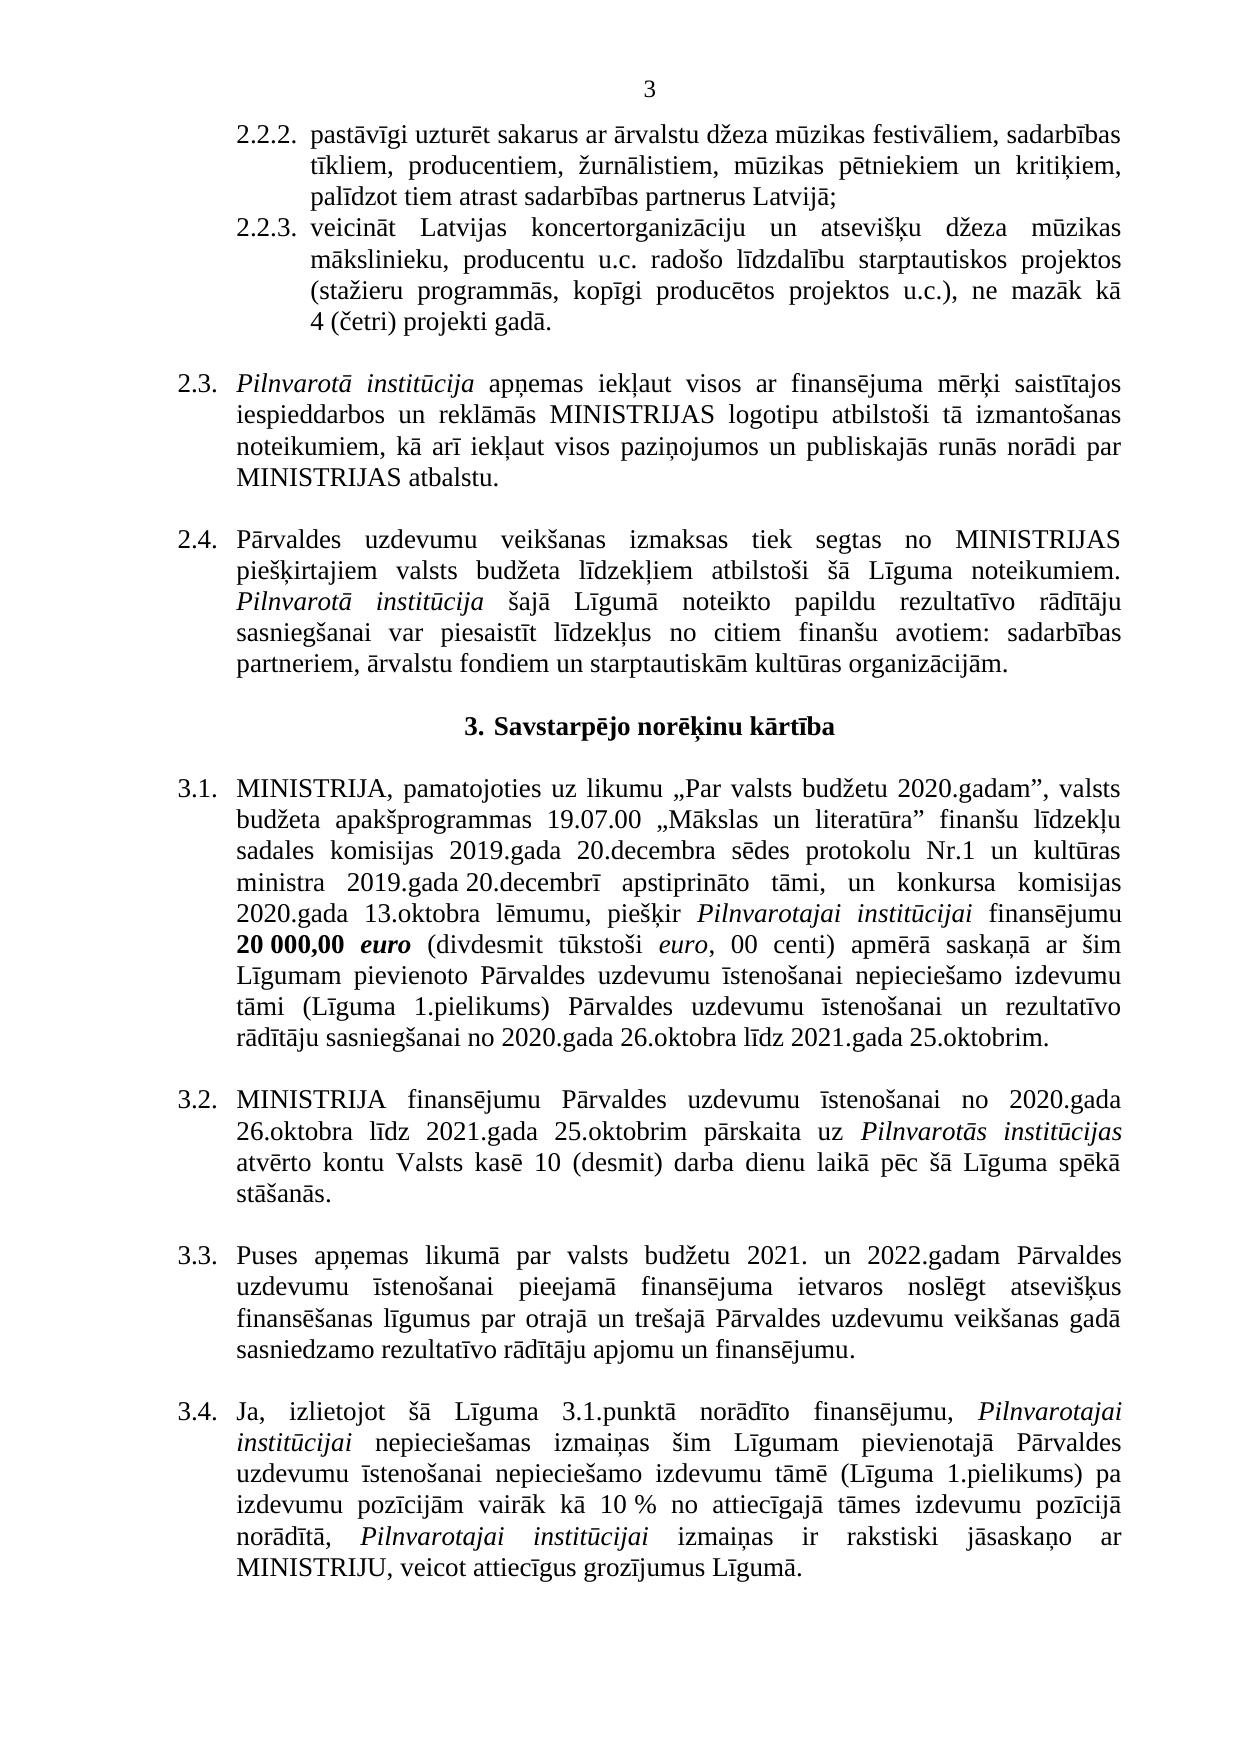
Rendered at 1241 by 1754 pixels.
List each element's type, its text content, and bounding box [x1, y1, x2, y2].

list Pilnvarotā institūcija apņemas iekļaut visos ar finansējuma mērķi saistītajos iespieddarbos un reklāmās MINISTRIJAS logotipu atbilstoši tā izmantošanas noteikumiem, kā arī iekļaut visos paziņojumos un publiskajās runās norādi par MINISTRIJAS atbalstu. [177, 367, 1122, 492]
list Savstarpējo norēķinu kārtība [177, 710, 1122, 741]
list Puses apņemas likumā par valsts budžetu 2021. un 2022.gadam Pārvaldes uzdevumu īstenošanai pieejamā finansējuma ietvaros noslēgt atsevišķus finansēšanas līgumus par otrajā un trešajā Pārvaldes uzdevumu veikšanas gadā sasniedzamo rezultatīvo rādītāju apjomu un finansējumu. [177, 1239, 1122, 1364]
list MINISTRIJA finansējumu Pārvaldes uzdevumu īstenošanai no 2020.gada 26.oktobra līdz 2021.gada 25.oktobrim pārskaita uz Pilnvarotās institūcijas atvērto kontu Valsts kasē 10 (desmit) darba dienu laikā pēc šā Līguma spēkā stāšanās. [177, 1084, 1122, 1208]
list veicināt Latvijas koncertorganizāciju un atsevišķu džeza mūzikas mākslinieku, producentu u.c. radošo līdzdalību starptautiskos projektos (stažieru programmās, kopīgi producētos projektos u.c.), ne mazāk kā 4 (četri) projekti gadā. [236, 212, 1122, 336]
list Ja, izlietojot šā Līguma 3.1.punktā norādīto finansējumu, Pilnvarotajai institūcijai nepieciešamas izmaiņas šim Līgumam pievienotajā Pārvaldes uzdevumu īstenošanai nepieciešamo izdevumu tāmē (Līguma 1.pielikums) pa izdevumu pozīcijām vairāk kā 10 % no attiecīgajā tāmes izdevumu pozīcijā norādītā, Pilnvarotajai institūcijai izmaiņas ir rakstiski jāsaskaņo ar MINISTRIJU, veicot attiecīgus grozījumus Līgumā. [177, 1395, 1122, 1582]
list MINISTRIJA, pamatojoties uz likumu „Par valsts budžetu 2020.gadam”, valsts budžeta apakšprogrammas 19.07.00 „Mākslas un literatūra” finanšu līdzekļu sadales komisijas 2019.gada 20.decembra sēdes protokolu Nr.1 un kultūras ministra 2019.gada 20.decembrī apstiprināto tāmi, un konkursa komisijas 2020.gada 13.oktobra lēmumu, piešķir Pilnvarotajai institūcijai finansējumu 20 000,00 euro (divdesmit tūkstoši euro, 00 centi) apmērā saskaņā ar šim Līgumam pievienoto Pārvaldes uzdevumu īstenošanai nepieciešamo izdevumu tāmi (Līguma 1.pielikums) Pārvaldes uzdevumu īstenošanai un rezultatīvo rādītāju sasniegšanai no 2020.gada 26.oktobra līdz 2021.gada 25.oktobrim. [177, 772, 1122, 1052]
list pastāvīgi uzturēt sakarus ar ārvalstu džeza mūzikas festivāliem, sadarbības tīkliem, producentiem, žurnālistiem, mūzikas pētniekiem un kritiķiem, palīdzot tiem atrast sadarbības partnerus Latvijā; [236, 118, 1122, 212]
list Pārvaldes uzdevumu veikšanas izmaksas tiek segtas no MINISTRIJAS piešķirtajiem valsts budžeta līdzekļiem atbilstoši šā noteikumiem. Pilnvarotā institūcija šajā Līgumā noteikto papildu rezultatīvo rādītāju sasniegšanai var piesaistīt līdzekļus no citiem finanšu avotiem: sadarbības partneriem, ārvalstu fondiem un starptautiskām kultūras organizācijām. [177, 523, 1122, 679]
